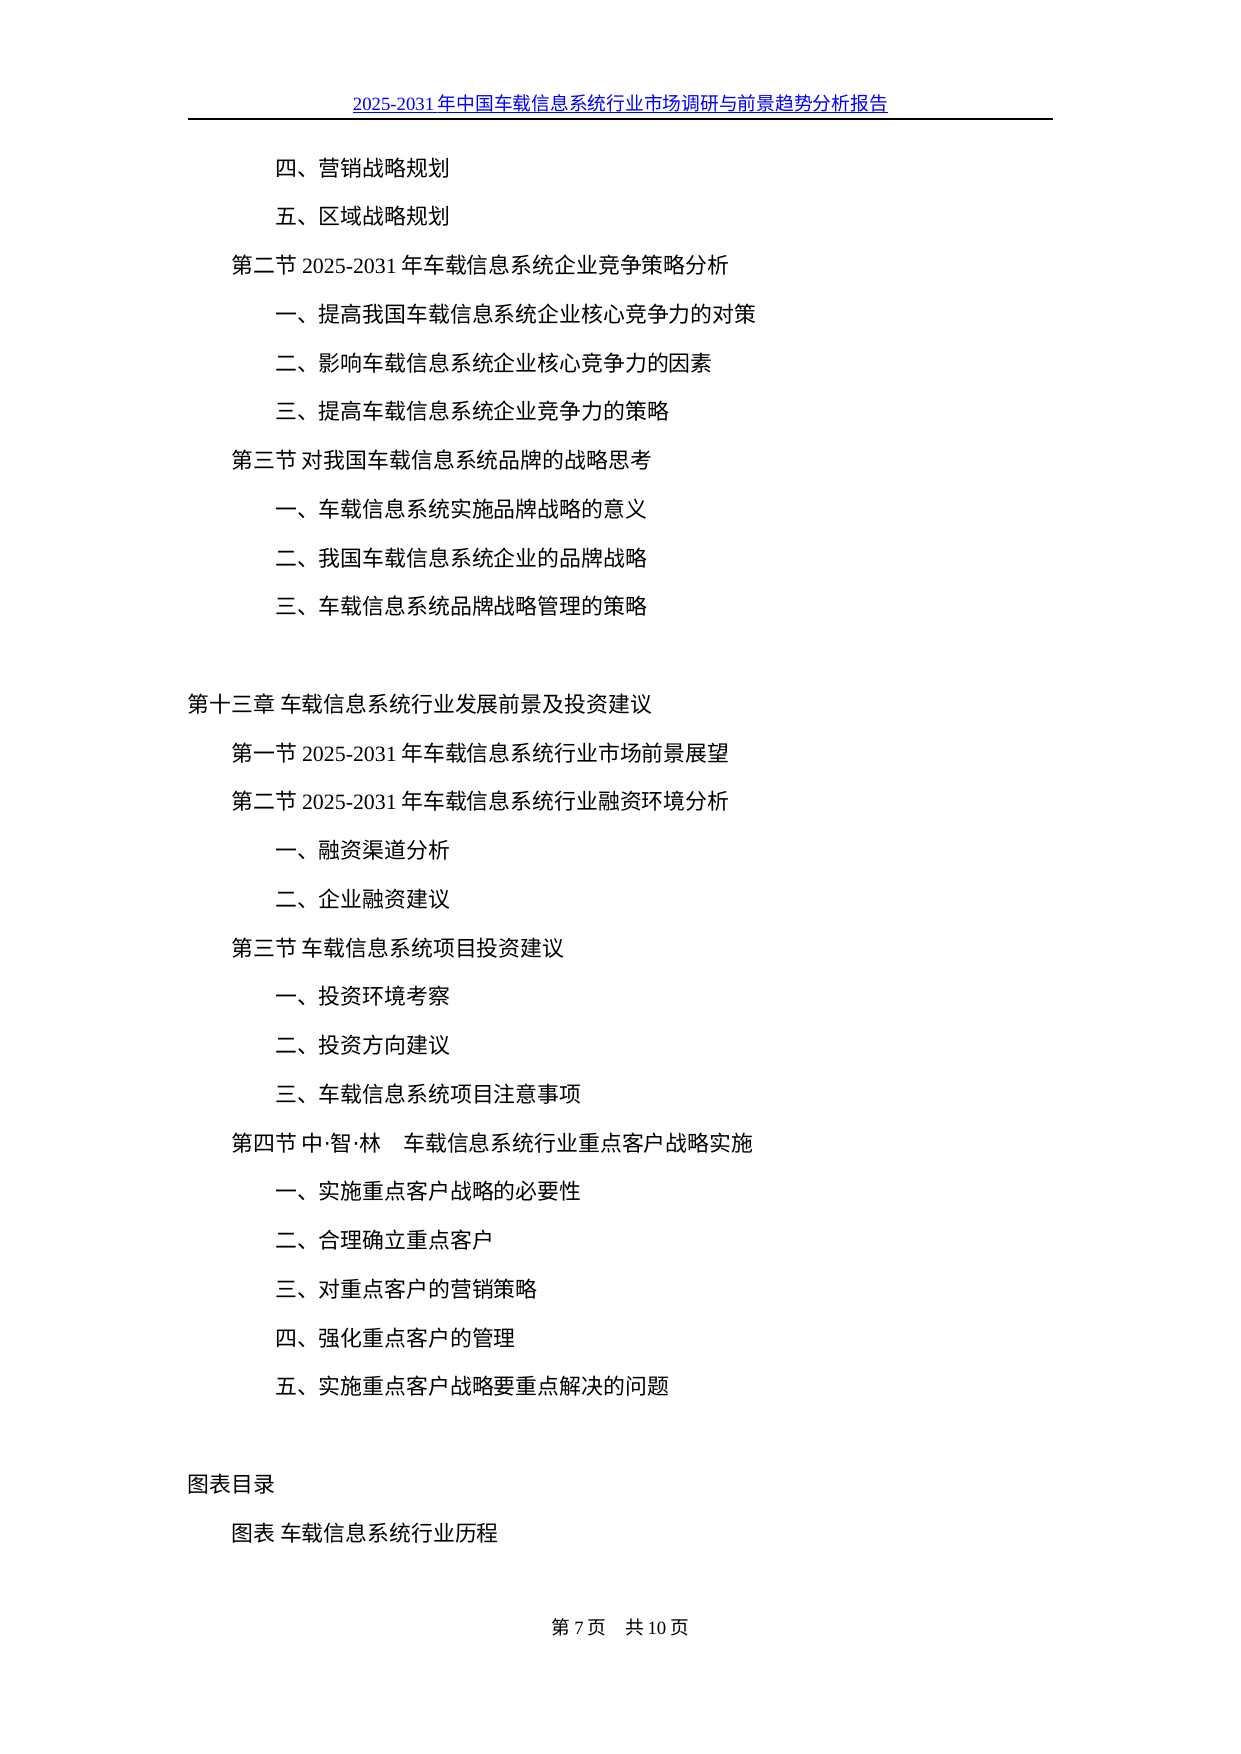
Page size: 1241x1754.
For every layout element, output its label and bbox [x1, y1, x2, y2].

text [187, 150, 1053, 1548]
